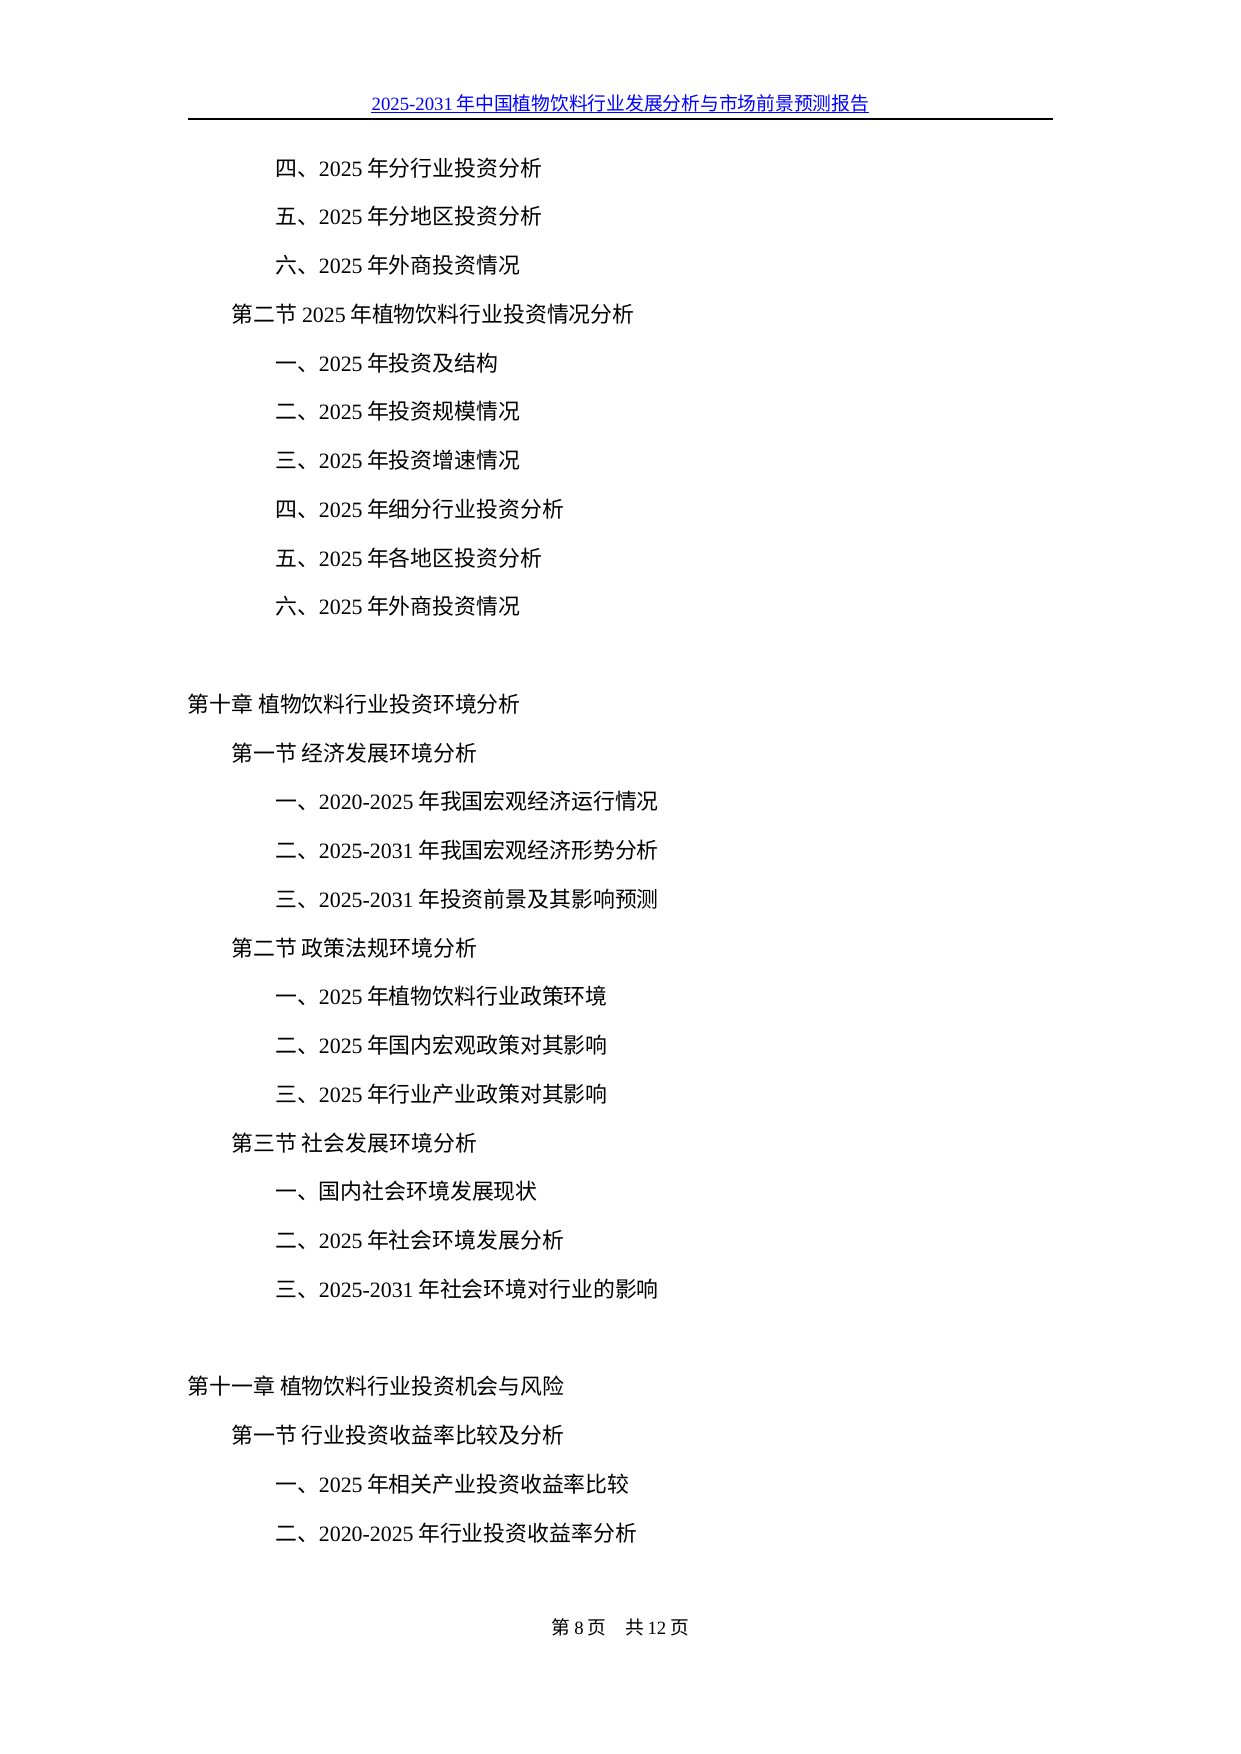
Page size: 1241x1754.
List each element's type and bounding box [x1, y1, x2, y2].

text [187, 150, 1053, 1548]
